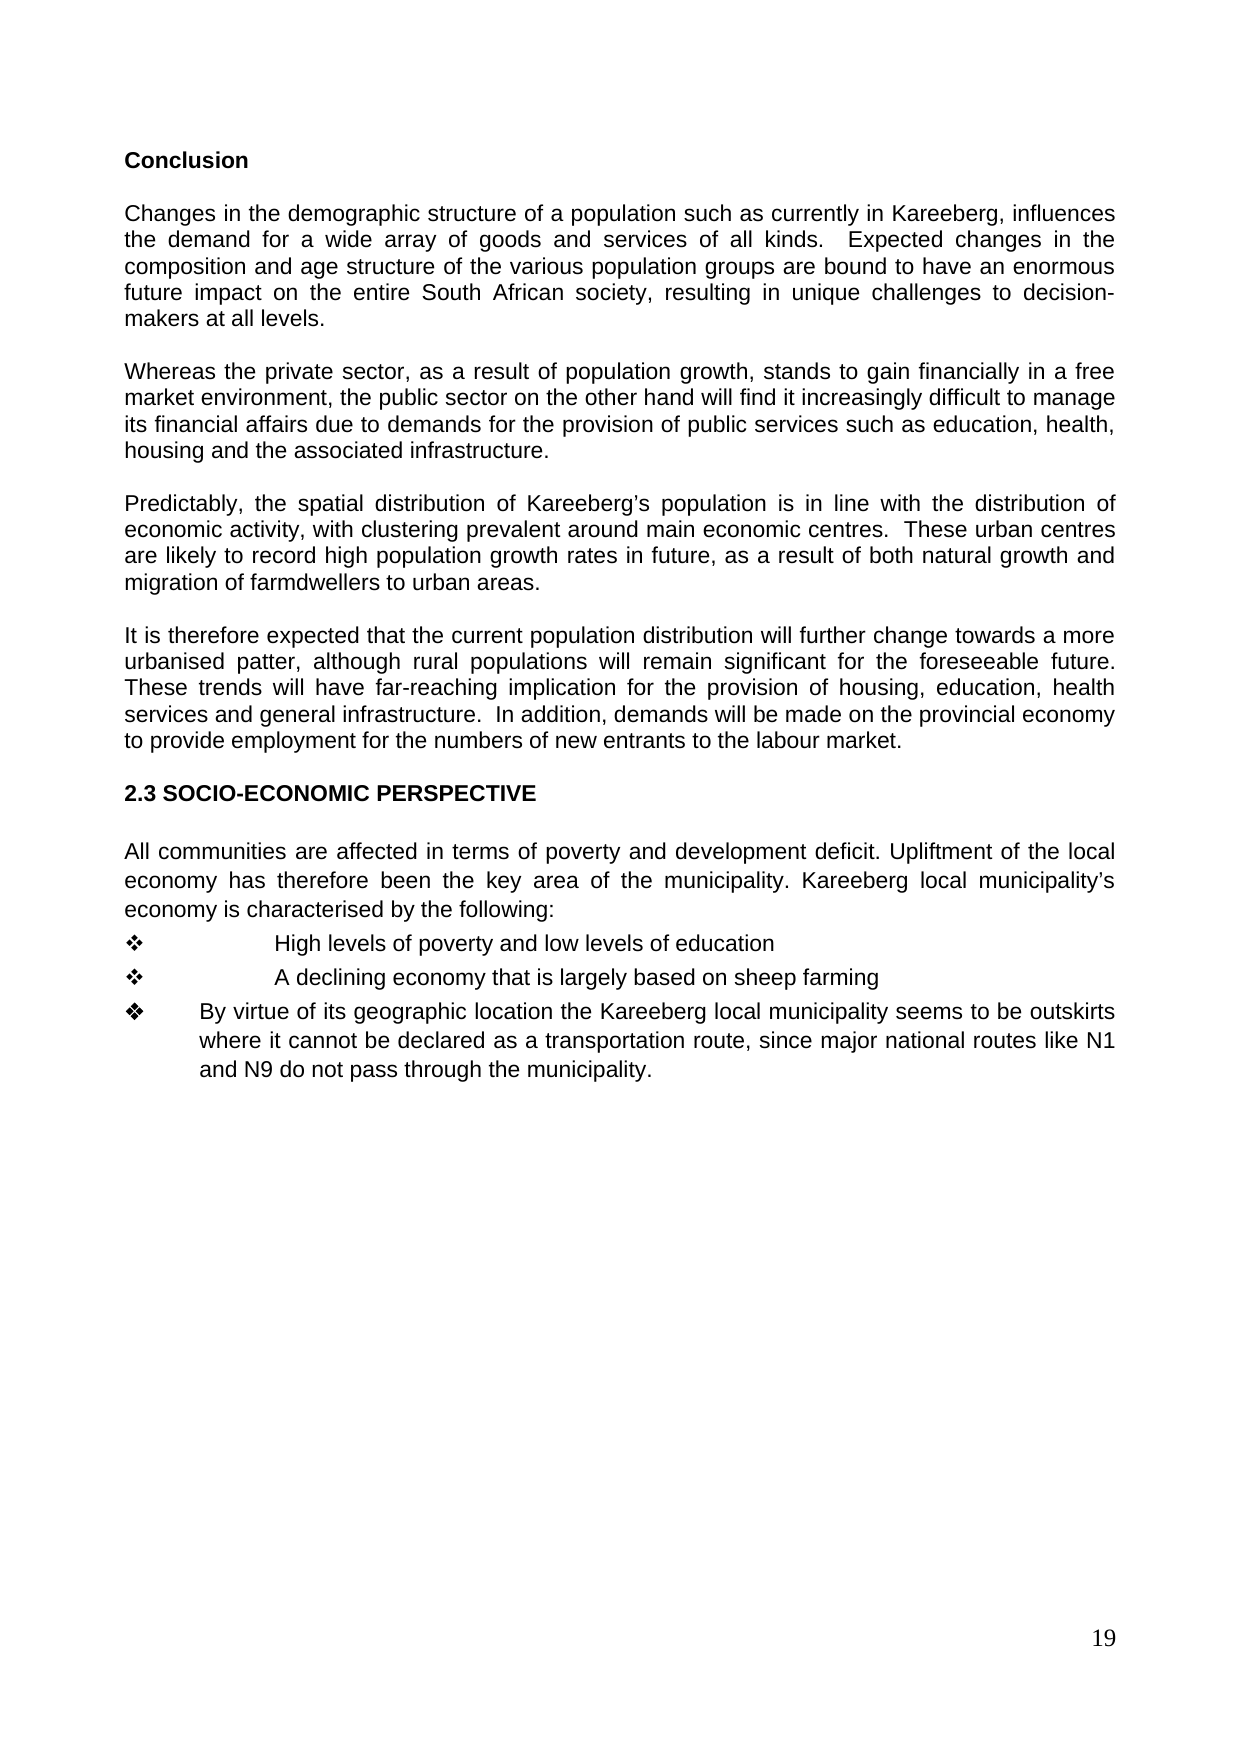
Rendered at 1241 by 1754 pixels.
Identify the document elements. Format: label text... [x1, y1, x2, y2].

list A declining economy that is largely based on sheep farming [124, 964, 1116, 990]
text All communities are affected in terms of poverty and development deficit. Upliftment of the local economy has therefore been the key area of the municipality. Kareeberg local municipality’s economy is characterised by the following: [124, 838, 1116, 922]
text It is therefore expected that the current population distribution will further change towards a more urbanised patter, although rural populations will remain significant for the foreseeable future. These trends will have far-reaching implication for the provision of housing, education, health services and general infrastructure. In addition, demands will be made on the provincial economy to provide employment for the numbers of new entrants to the labour market. [124, 622, 1116, 753]
text Predictably, the spatial distribution of Kareeberg’s population is in line with the distribution of economic activity, with clustering prevalent around main economic centres. These urban centres are likely to record high population growth rates in future, as a result of both natural growth and migration of farmdwellers to urban areas. [124, 490, 1116, 595]
subtitle 2.3 SOCIO-ECONOMIC PERSPECTIVE [124, 780, 1116, 806]
text Whereas the private sector, as a result of population growth, stands to gain financially in a free market environment, the public sector on the other hand will find it increasingly difficult to manage its financial affairs due to demands for the provision of public services such as education, health, housing and the associated infrastructure. [124, 358, 1116, 463]
text Conclusion [124, 147, 1116, 173]
list High levels of poverty and low levels of education [124, 930, 1116, 956]
list By virtue of its geographic location the Kareeberg local municipality seems to be outskirts where it cannot be declared as a transportation route, since major national routes like N1 and N9 do not pass through the municipality. [124, 998, 1116, 1082]
text Changes in the demographic structure of a population such as currently in Kareeberg, influences the demand for a wide array of goods and services of all kinds. Expected changes in the composition and age structure of the various population groups are bound to have an enormous future impact on the entire South African society, resulting in unique challenges to decision-makers at all levels. [124, 200, 1116, 332]
